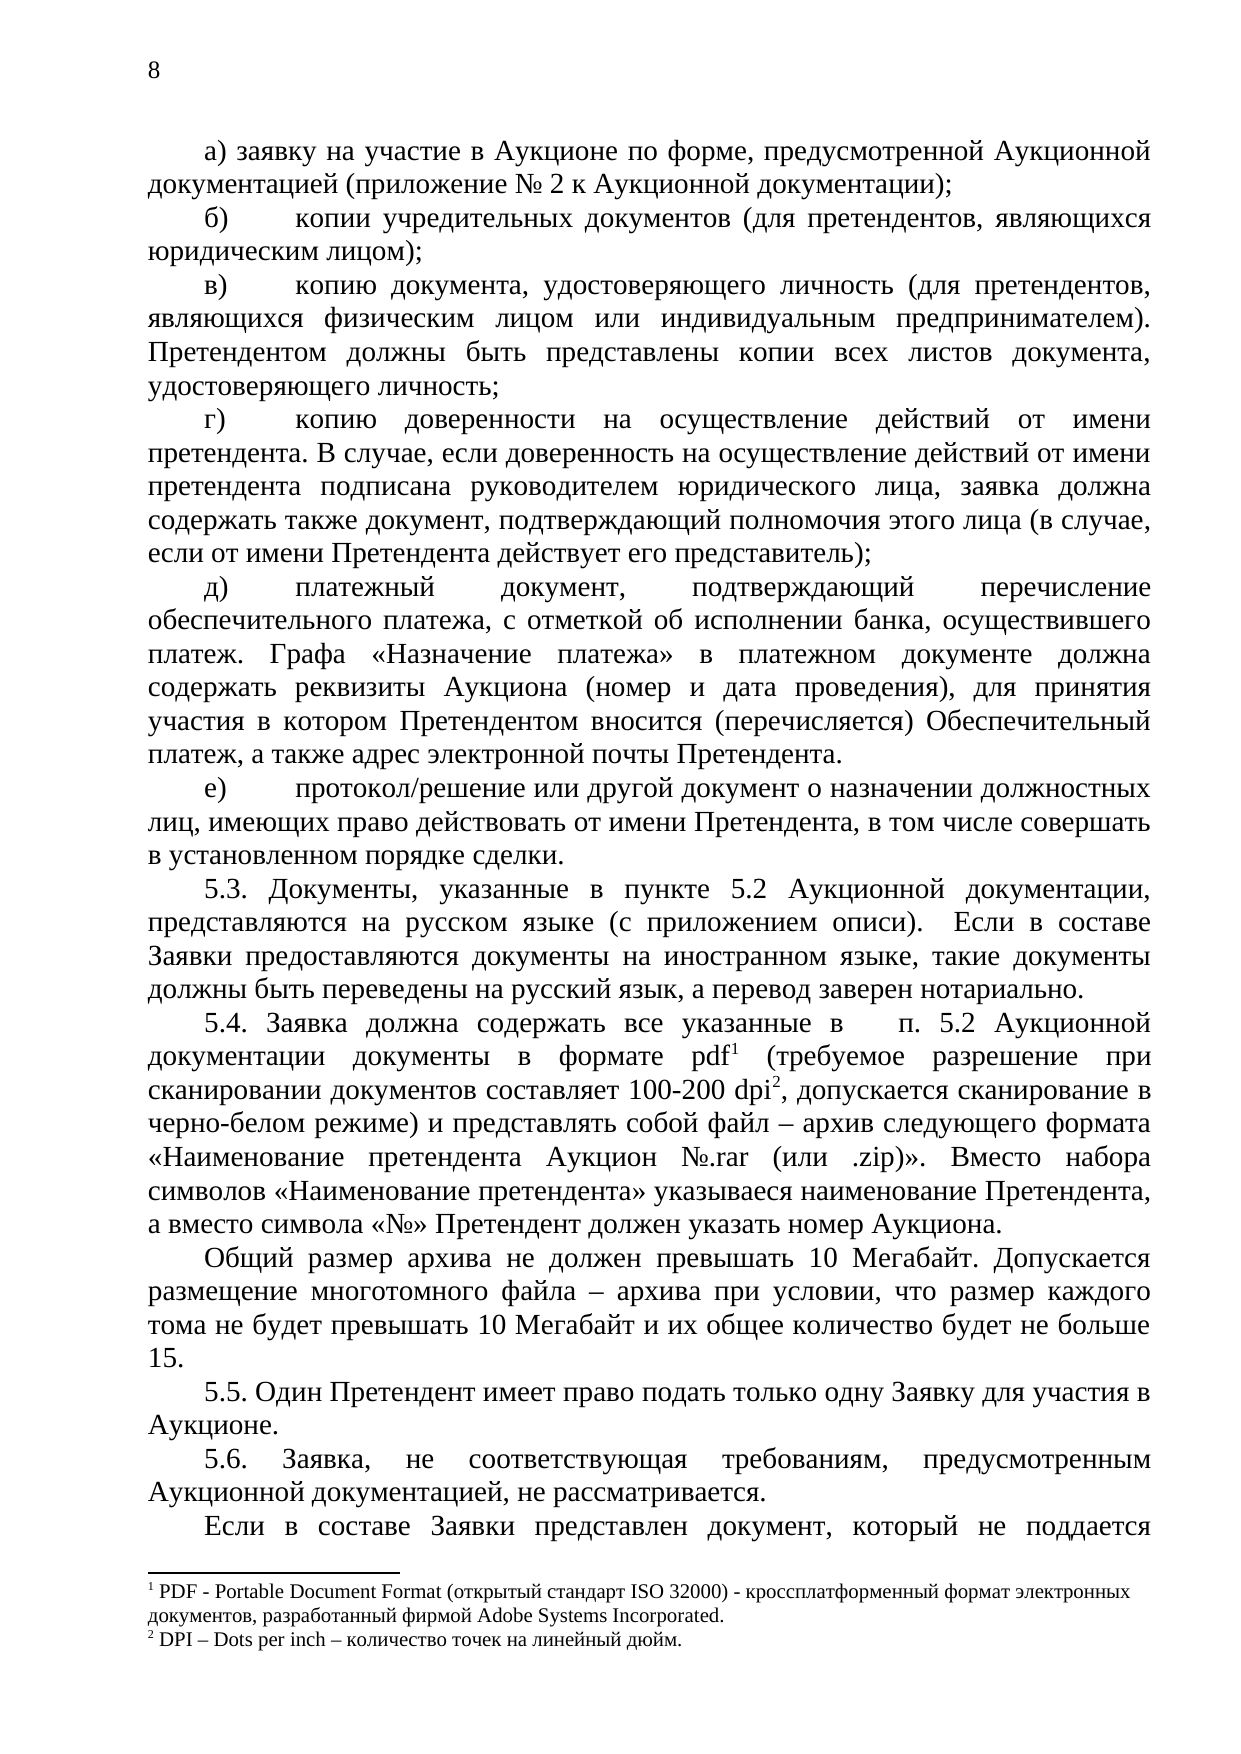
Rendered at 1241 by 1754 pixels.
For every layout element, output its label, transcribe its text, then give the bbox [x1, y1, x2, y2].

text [148, 1508, 1152, 1542]
text 5.3. Документы, указанные в пункте 5.2 Аукционной документации, представляются на русском языке (с приложением описи). Если в составе Заявки предоставляются документы на иностранном языке, такие документы должны быть переведены на русский язык, а перевод заверен нотариально. [148, 871, 1152, 1005]
text г) копию доверенности на осуществление действий от имени претендента. В случае, если доверенность на осуществление действий от имени претендента подписана руководителем юридического лица, заявка должна содержать также документ, подтверждающий полномочия этого лица (в случае, если от имени Претендента действует его представитель); [148, 401, 1152, 569]
text Общий размер архива не должен превышать 10 Мегабайт. Допускается размещение многотомного файла – архива при условии, что размер каждого тома не будет превышать 10 Мегабайт и их общее количество будет не больше 15. [148, 1240, 1152, 1374]
text е) протокол/решение или другой документ о назначении должностных лиц, имеющих право действовать от имени Претендента, в том числе совершать в установленном порядке сделки. [148, 770, 1152, 871]
text 5.5. Один Претендент имеет право подать только одну Заявку для участия в Аукционе. [148, 1374, 1152, 1441]
text а) заявку на участие в Аукционе по форме, предусмотренной Аукционной документацией (приложение № 2 к Аукционной документации); [148, 133, 1152, 200]
text 5.6. Заявка, не соответствующая требованиям, предусмотренным Аукционной документацией, не рассматривается. [148, 1441, 1152, 1508]
text 5.4. Заявка должна содержать все указанные в п. 5.2 Аукционной документации документы в формате pdf (требуемое разрешение при сканировании документов составляет 100-200 dpi, допускается сканирование в черно-белом режиме) и представлять собой файл – архив следующего формата «Наименование претендента Аукцион №.rar (или .zip)». Вместо набора символов «Наименование претендента» указываеся наименование Претендента, а вместо символа «№» Претендент должен указать номер Аукциона. [148, 1005, 1152, 1240]
text б) копии учредительных документов (для претендентов, являющихся юридическим лицом); [148, 200, 1152, 267]
text в) копию документа, удостоверяющего личность (для претендентов, являющихся физическим лицом или индивидуальным предпринимателем). Претендентом должны быть представлены копии всех листов документа, удостоверяющего личность; [148, 267, 1152, 401]
text д) платежный документ, подтверждающий перечисление обеспечительного платежа, с отметкой об исполнении банка, осуществившего платеж. Графа «Назначение платежа» в платежном документе должна содержать реквизиты Аукциона (номер и дата проведения), для принятия участия в котором Претендентом вносится (перечисляется) Обеспечительный платеж, а также адрес электронной почты Претендента. [148, 569, 1152, 770]
